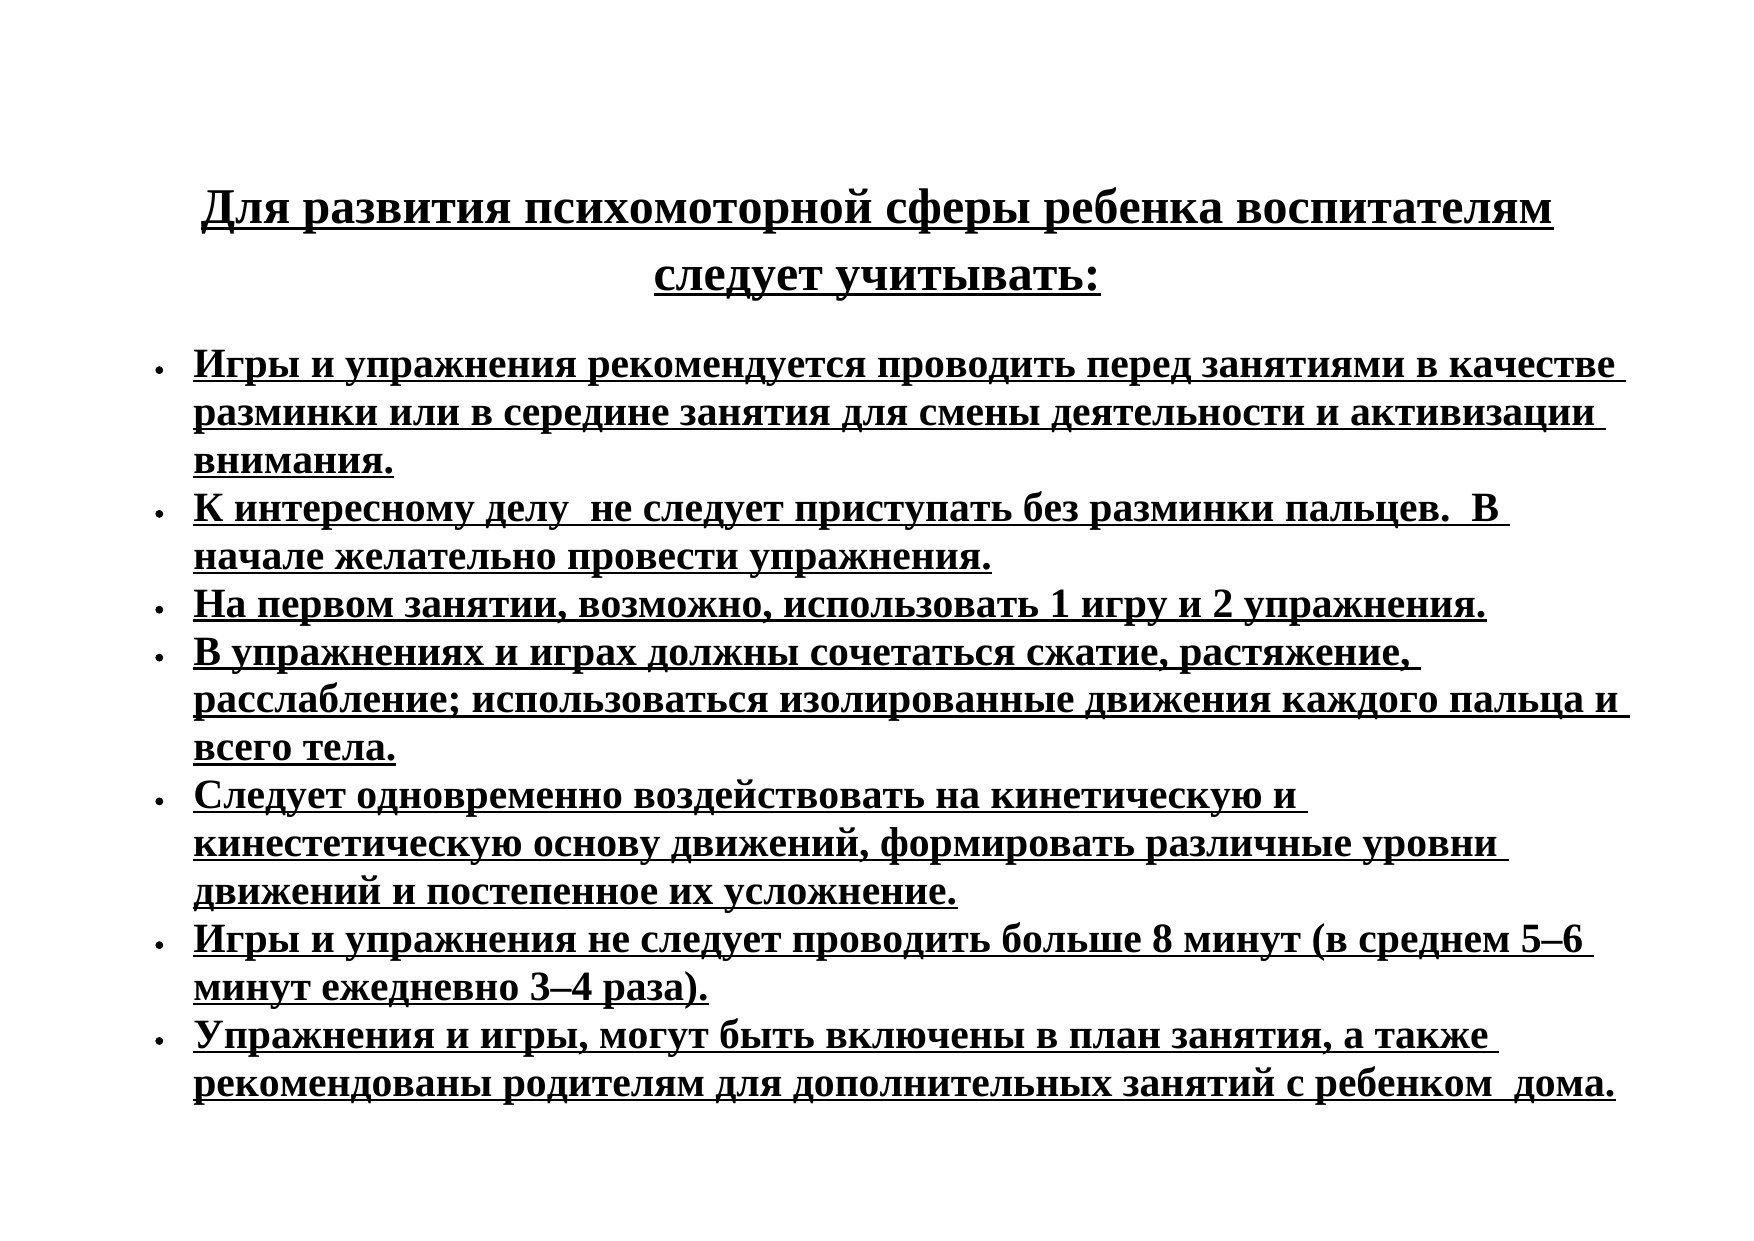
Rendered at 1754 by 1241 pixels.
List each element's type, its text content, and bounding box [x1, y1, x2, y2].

list Следует одновременно воздействовать на кинетическую и кинестетическую основу движений, формировать различные уровни движений и постепенное их усложнение. [156, 770, 1636, 913]
list В упражнениях и играх должны сочетаться сжатие, растяжение, расслабление; использоваться изолированные движения каждого пальца и всего тела. [156, 626, 1636, 770]
text Для развития психомоторной сферы ребенка воспитателям следует учитывать: [118, 177, 1636, 301]
list Игры и упражнения не следует проводить больше 8 минут (в среднем 5–6 минут ежедневно 3–4 раза). [156, 913, 1636, 1009]
list Игры и упражнения рекомендуется проводить перед занятиями в качестве разминки или в середине занятия для смены деятельности и активизации внимания. [156, 338, 1636, 482]
list На первом занятии, возможно, использовать 1 игру и 2 упражнения. [156, 578, 1636, 626]
list К интересному делу не следует приступать без разминки пальцев. В начале желательно провести упражнения. [156, 482, 1636, 578]
list Упражнения и игры, могут быть включены в план занятия, а также рекомендованы родителям для дополнительных занятий с ребенком дома. [156, 1009, 1636, 1105]
